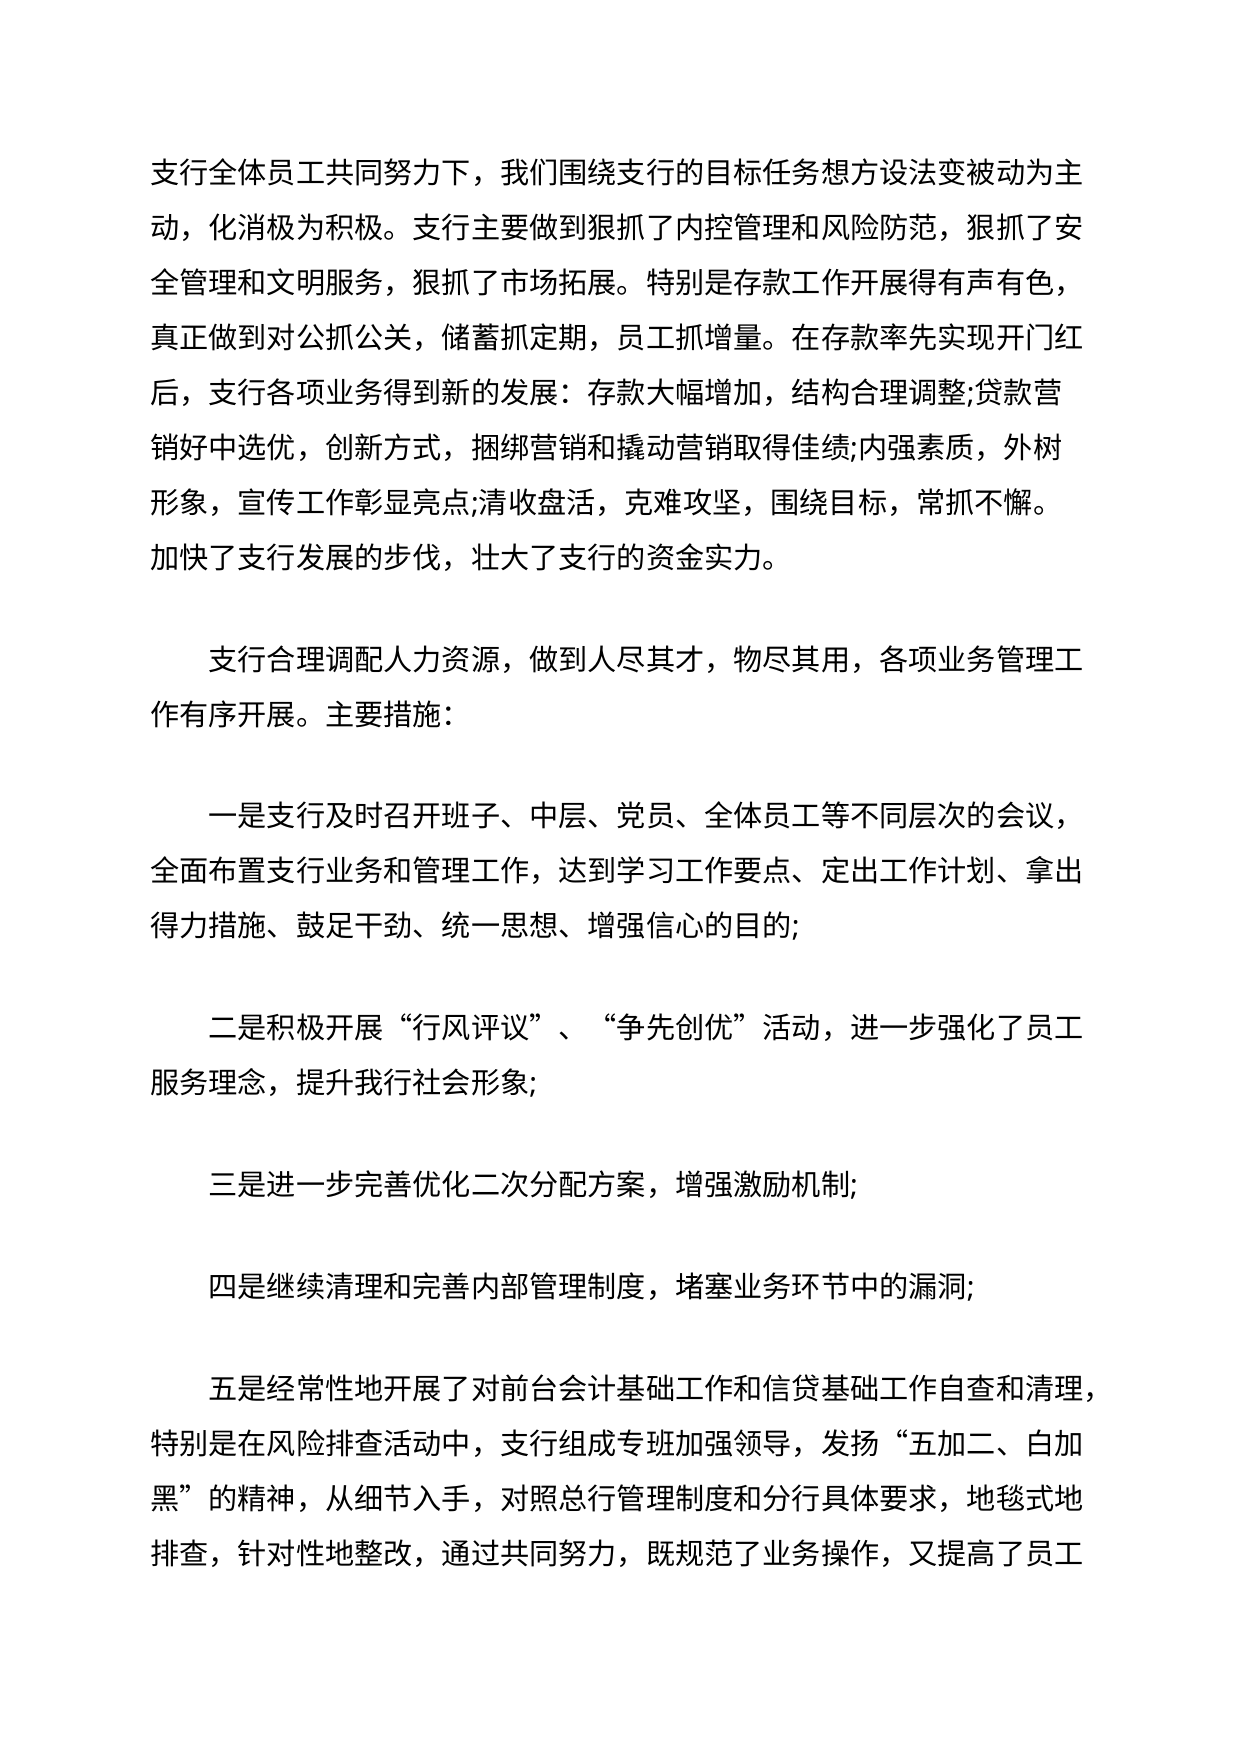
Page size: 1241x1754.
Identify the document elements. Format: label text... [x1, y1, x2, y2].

text 四是继续清理和完善内部管理制度，堵塞业务环节中的漏洞; [150, 1264, 1090, 1306]
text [150, 1366, 1090, 1573]
text 二是积极开展“行风评议”、“争先创优”活动，进一步强化了员工服务理念，提升我行社会形象; [150, 1005, 1090, 1102]
text 一是支行及时召开班子、中层、党员、全体员工等不同层次的会议，全面布置支行业务和管理工作，达到学习工作要点、定出工作计划、拿出得力措施、鼓足干劲、统一思想、增强信心的目的; [150, 793, 1090, 945]
text 支行合理调配人力资源，做到人尽其才，物尽其用，各项业务管理工作有序开展。主要措施： [150, 636, 1090, 733]
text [150, 150, 1090, 577]
text 三是进一步完善优化二次分配方案，增强激励机制; [150, 1162, 1090, 1204]
